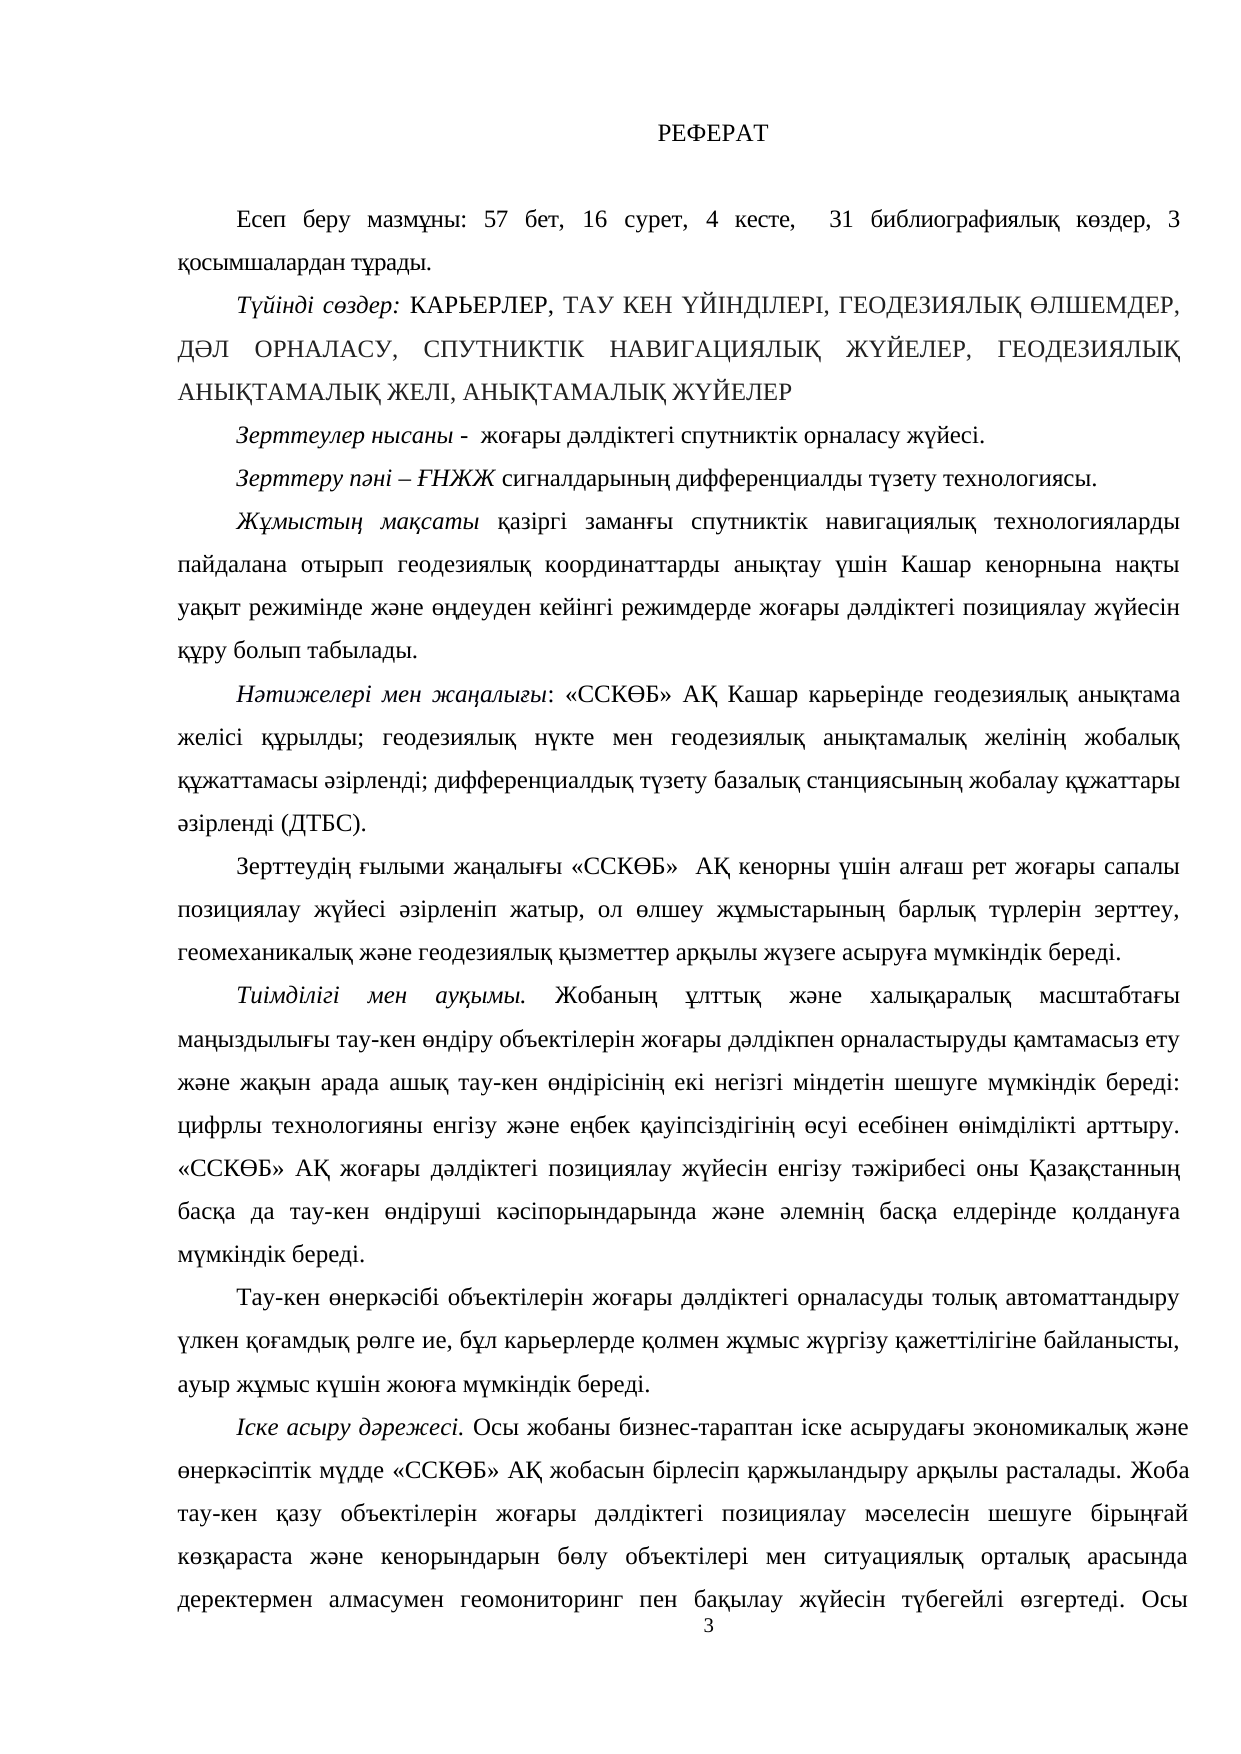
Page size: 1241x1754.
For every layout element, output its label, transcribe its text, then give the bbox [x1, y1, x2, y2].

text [177, 1412, 1189, 1613]
text Түйінді сөздер: КАРЬЕРЛЕР, ТАУ КЕН ҮЙІНДІЛЕРІ, ГЕОДЕЗИЯЛЫҚ ӨЛШЕМДЕР, ДӘЛ ОРНАЛАСУ, СПУТНИКТІК НАВИГАЦИЯЛЫҚ ЖҮЙЕЛЕР, ГЕОДЕЗИЯЛЫҚ АНЫҚТАМАЛЫҚ ЖЕЛІ, АНЫҚТАМАЛЫҚ ЖҮЙЕЛЕР [177, 362, 1181, 406]
text Зерттеулер нысаны - жоғары дәлдіктегі спутниктік орналасу жүйесі. [177, 420, 1181, 449]
text Түйінді сөздер: КАРЬЕРЛЕР, ТАУ КЕН ҮЙІНДІЛЕРІ, ГЕОДЕЗИЯЛЫҚ ӨЛШЕМДЕР, ДӘЛ ОРНАЛАСУ, СПУТНИКТІК НАВИГАЦИЯЛЫҚ ЖҮЙЕЛЕР, ГЕОДЕЗИЯЛЫҚ АНЫҚТАМАЛЫҚ ЖЕЛІ, АНЫҚТАМАЛЫҚ ЖҮЙЕЛЕР [177, 291, 1181, 334]
text Жұмыстың мақсаты қазіргі заманғы спутниктік навигациялық технологияларды пайдалана отырып геодезиялық координаттарды анықтау үшін Кашар кенорнына нақты уақыт режимінде және өңдеуден кейінгі режимдерде жоғары дәлдіктегі позициялау жүйесін құру болып табылады. [177, 506, 1181, 664]
text Есеп беру мазмұны: 57 бет, 16 сурет, 4 кесте, 31 библиографиялық көздер, 3 қосымшалардан тұрады. [177, 204, 1181, 276]
text Тиімділігі мен ауқымы. Жобаның ұлттық және халықаралық масштабтағы маңыздылығы тау-кен өндіру объектілерін жоғары дәлдікпен орналастыруды қамтамасыз ету және жақын арада ашық тау-кен өндірісінің екі негізгі міндетін шешуге мүмкіндік береді: цифрлы технологияны енгізу және еңбек қауіпсіздігінің өсуі есебінен өнімділікті арттыру. «ССКӨБ» АҚ жоғары дәлдіктегі позициялау жүйесін енгізу тәжірибесі оны Қазақстанның басқа да тау-кен өндіруші кәсіпорындарында және әлемнің басқа елдерінде қолдануға мүмкіндік береді. [177, 981, 1181, 1268]
text Тау-кен өнеркәсібі объектілерін жоғары дәлдіктегі орналасуды толық автоматтандыру үлкен қоғамдық рөлге ие, бұл карьерлерде қолмен жұмыс жүргізу қажеттілігіне байланысты, ауыр жұмыс күшін жоюға мүмкіндік береді. [177, 1282, 1181, 1397]
text Зерттеру пәні – ҒНЖЖ сигналдарының дифференциалды түзету технологиясы. [177, 463, 1181, 492]
text Нәтижелері мен жаңалығы: «ССКӨБ» АҚ Кашар карьерінде геодезиялық анықтама желісі құрылды; геодезиялық нүкте мен геодезиялық анықтамалық желінің жобалық құжаттамасы әзірленді; дифференциалдық түзету базалық станциясының жобалау құжаттары әзірленді (ДТБС). [177, 679, 1181, 837]
text РЕФЕРАТ [177, 118, 1189, 147]
text Зерттеудің ғылыми жаңалығы «ССКӨБ» АҚ кенорны үшін алғаш рет жоғары сапалы позициялау жүйесі әзірленіп жатыр, ол өлшеу жұмыстарының барлық түрлерін зерттеу, геомеханикалық және геодезиялық қызметтер арқылы жүзеге асыруға мүмкіндік береді. [177, 851, 1181, 966]
